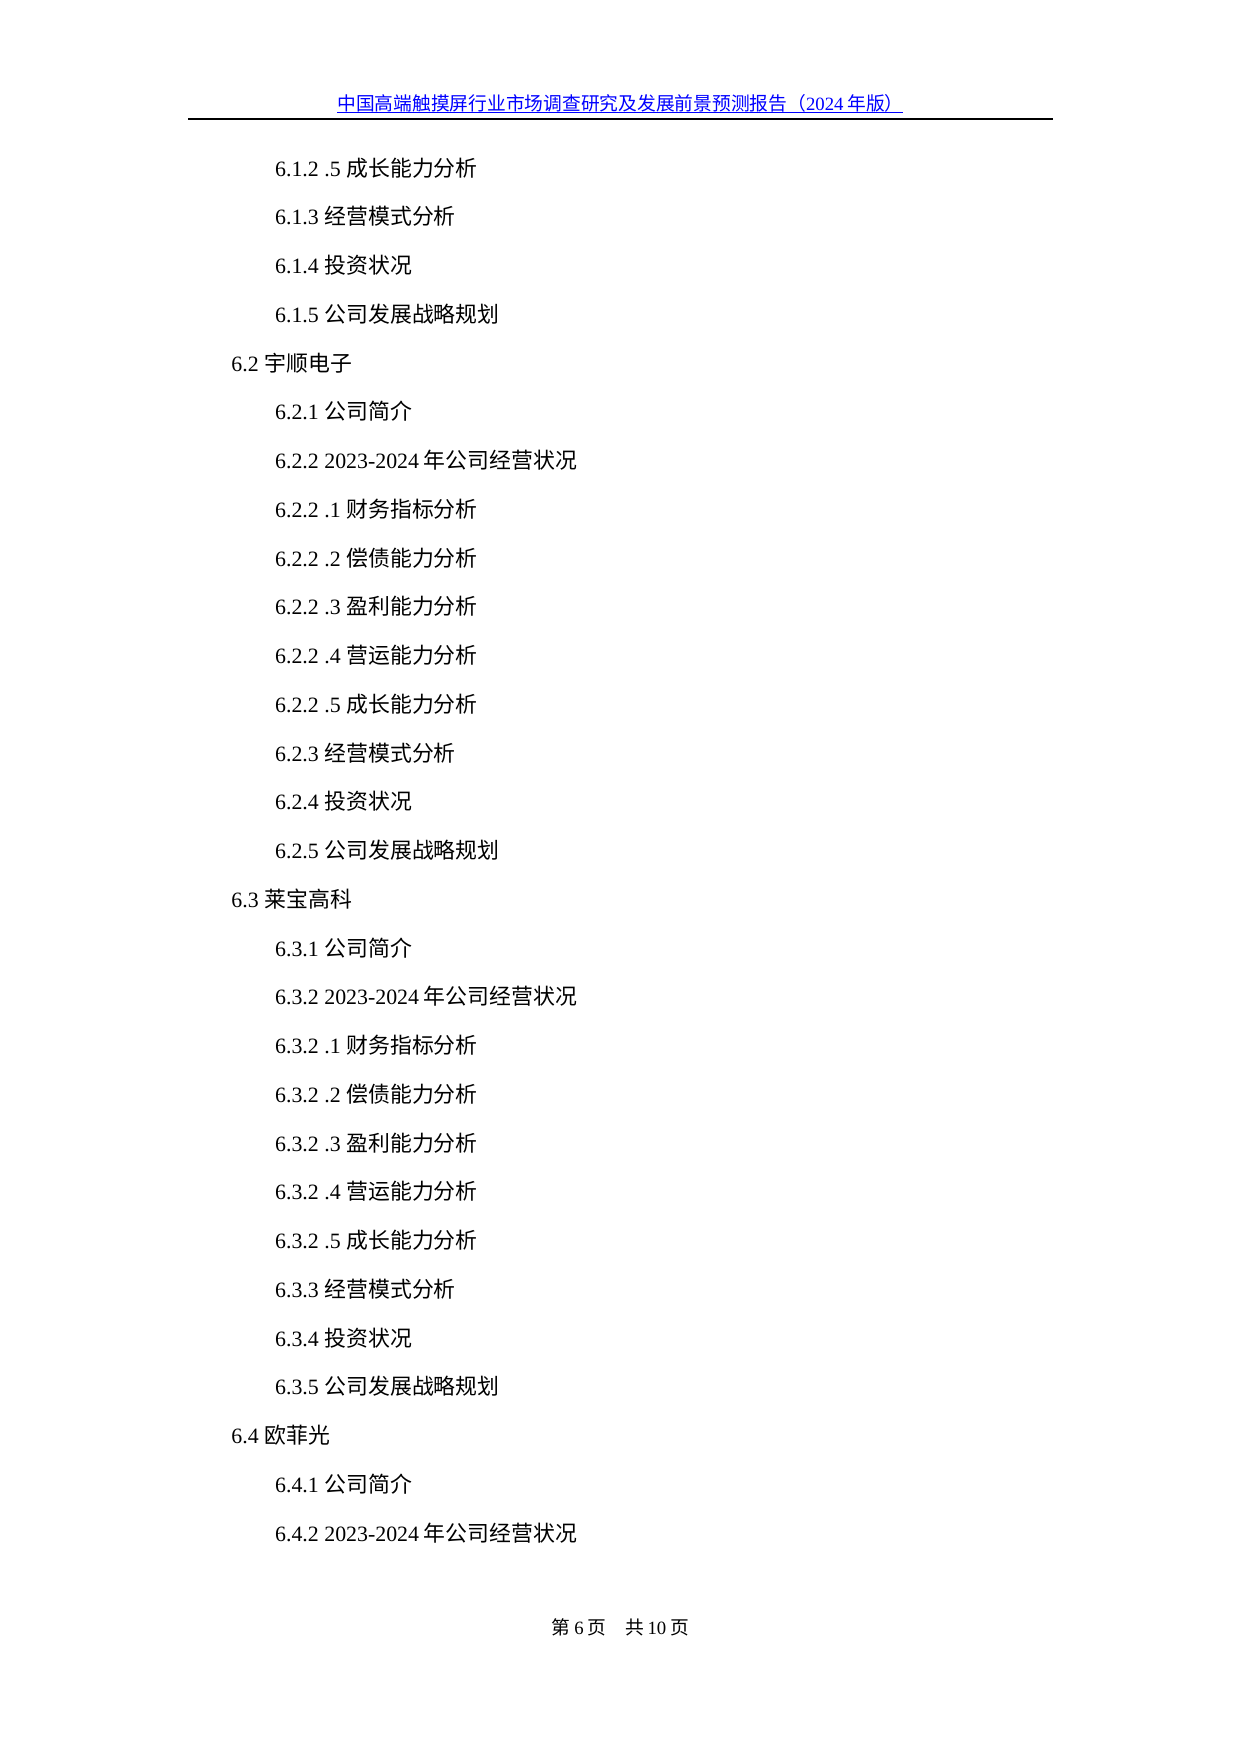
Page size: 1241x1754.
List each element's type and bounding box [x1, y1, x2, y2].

text [187, 150, 1053, 1548]
